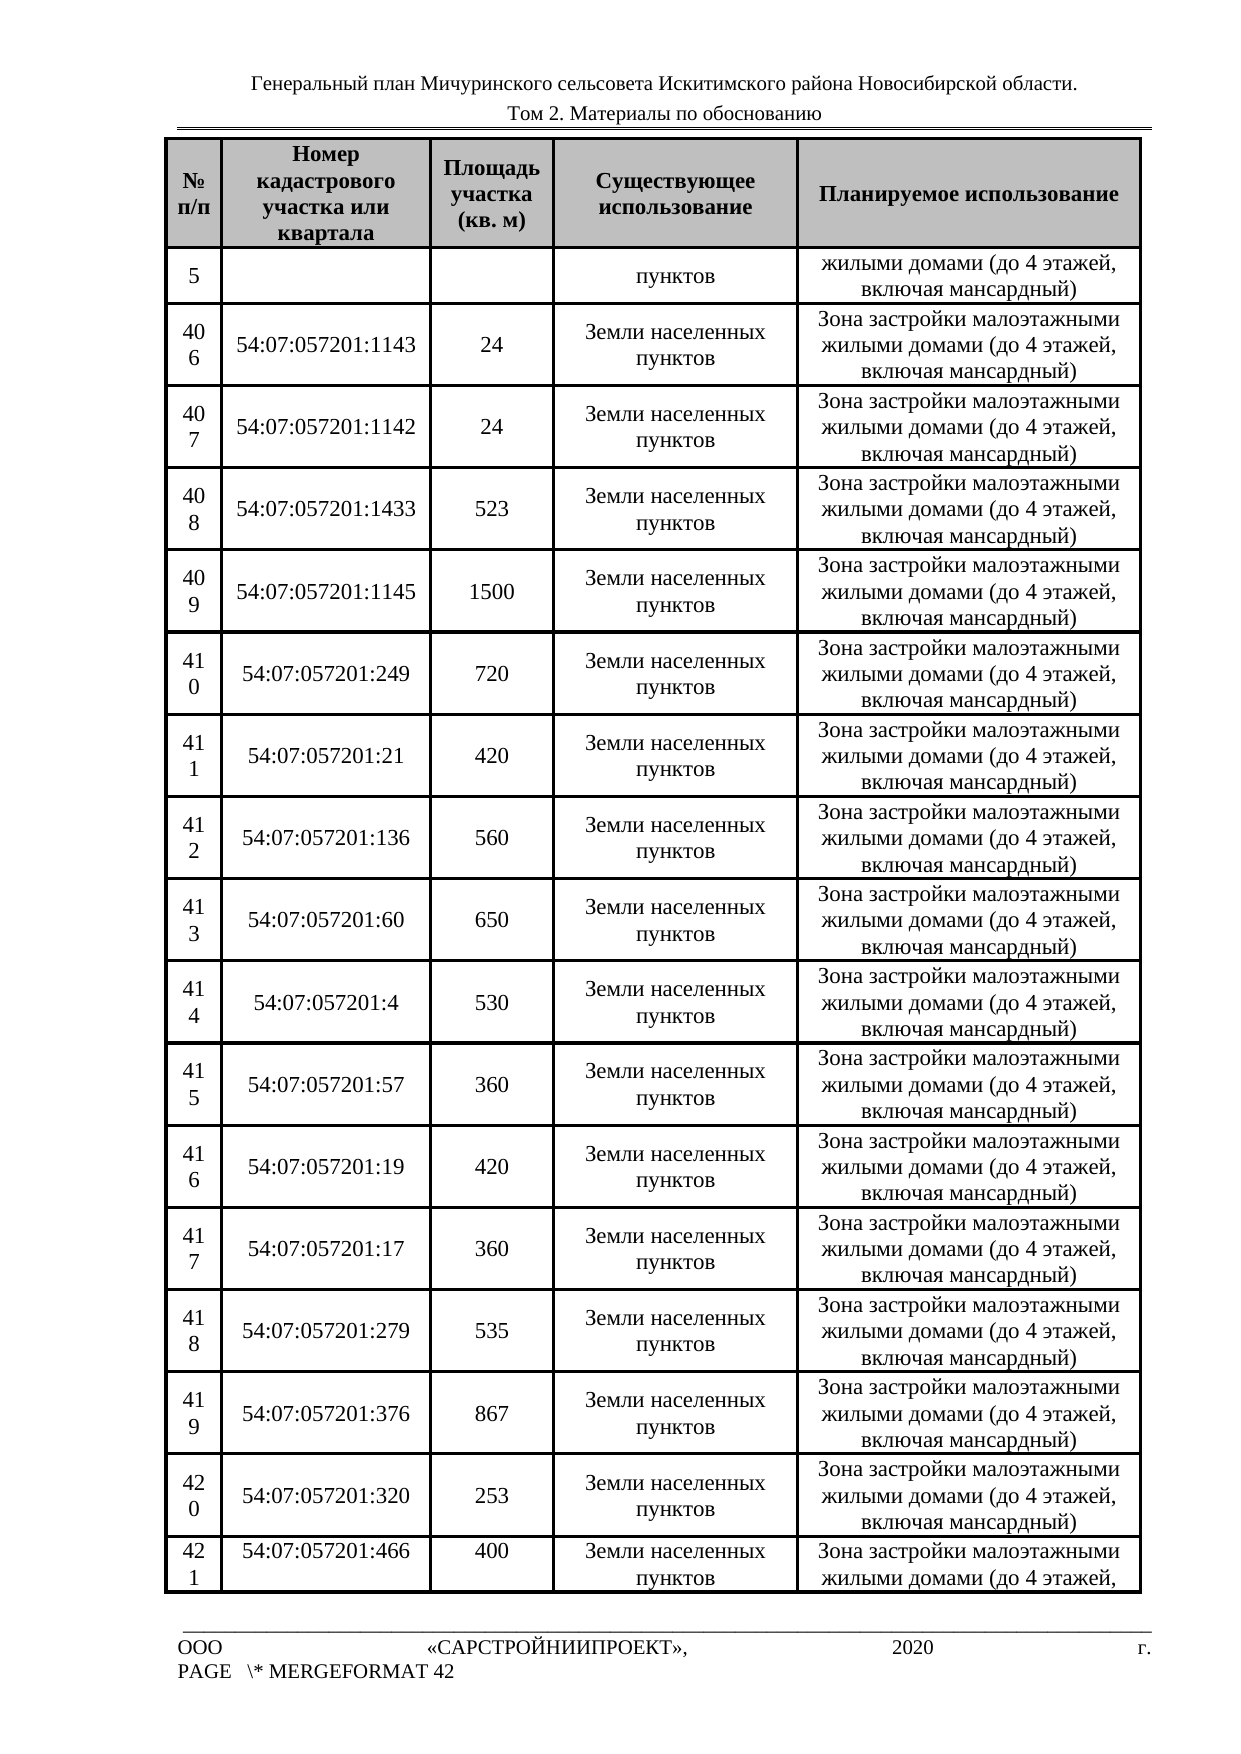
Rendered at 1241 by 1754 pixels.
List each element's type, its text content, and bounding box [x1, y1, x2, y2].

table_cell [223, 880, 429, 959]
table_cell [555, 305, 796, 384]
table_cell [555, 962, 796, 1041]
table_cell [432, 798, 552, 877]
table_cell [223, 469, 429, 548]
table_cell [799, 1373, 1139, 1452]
table_header Площадь участка (кв. м) [432, 140, 552, 246]
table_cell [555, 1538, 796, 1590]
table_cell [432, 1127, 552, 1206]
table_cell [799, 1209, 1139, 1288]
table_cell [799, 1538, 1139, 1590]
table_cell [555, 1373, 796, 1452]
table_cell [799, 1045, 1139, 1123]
table_header Существующее использование [555, 140, 796, 246]
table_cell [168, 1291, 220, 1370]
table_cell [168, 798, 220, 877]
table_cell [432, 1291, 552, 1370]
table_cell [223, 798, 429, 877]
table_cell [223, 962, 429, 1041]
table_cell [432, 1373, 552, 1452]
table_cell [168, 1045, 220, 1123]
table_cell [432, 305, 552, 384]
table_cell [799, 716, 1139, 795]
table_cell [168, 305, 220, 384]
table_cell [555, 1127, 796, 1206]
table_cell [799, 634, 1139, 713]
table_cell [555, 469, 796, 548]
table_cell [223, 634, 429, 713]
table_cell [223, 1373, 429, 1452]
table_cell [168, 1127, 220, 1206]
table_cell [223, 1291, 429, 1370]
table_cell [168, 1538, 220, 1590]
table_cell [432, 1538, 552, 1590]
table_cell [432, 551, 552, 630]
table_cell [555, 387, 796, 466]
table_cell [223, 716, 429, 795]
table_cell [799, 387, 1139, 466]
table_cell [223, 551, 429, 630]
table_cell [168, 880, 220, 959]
table_header Номер кадастрового участка или квартала [223, 140, 429, 246]
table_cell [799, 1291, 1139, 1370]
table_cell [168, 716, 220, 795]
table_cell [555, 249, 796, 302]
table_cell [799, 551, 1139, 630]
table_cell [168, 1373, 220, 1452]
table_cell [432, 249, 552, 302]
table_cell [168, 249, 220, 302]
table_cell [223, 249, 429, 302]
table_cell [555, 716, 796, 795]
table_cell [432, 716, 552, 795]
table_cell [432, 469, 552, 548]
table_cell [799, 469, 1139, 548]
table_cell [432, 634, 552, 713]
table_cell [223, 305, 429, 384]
table_header № п/п [168, 140, 220, 246]
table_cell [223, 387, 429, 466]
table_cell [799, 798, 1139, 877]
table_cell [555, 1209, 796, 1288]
table_header Планируемое использование [799, 140, 1139, 246]
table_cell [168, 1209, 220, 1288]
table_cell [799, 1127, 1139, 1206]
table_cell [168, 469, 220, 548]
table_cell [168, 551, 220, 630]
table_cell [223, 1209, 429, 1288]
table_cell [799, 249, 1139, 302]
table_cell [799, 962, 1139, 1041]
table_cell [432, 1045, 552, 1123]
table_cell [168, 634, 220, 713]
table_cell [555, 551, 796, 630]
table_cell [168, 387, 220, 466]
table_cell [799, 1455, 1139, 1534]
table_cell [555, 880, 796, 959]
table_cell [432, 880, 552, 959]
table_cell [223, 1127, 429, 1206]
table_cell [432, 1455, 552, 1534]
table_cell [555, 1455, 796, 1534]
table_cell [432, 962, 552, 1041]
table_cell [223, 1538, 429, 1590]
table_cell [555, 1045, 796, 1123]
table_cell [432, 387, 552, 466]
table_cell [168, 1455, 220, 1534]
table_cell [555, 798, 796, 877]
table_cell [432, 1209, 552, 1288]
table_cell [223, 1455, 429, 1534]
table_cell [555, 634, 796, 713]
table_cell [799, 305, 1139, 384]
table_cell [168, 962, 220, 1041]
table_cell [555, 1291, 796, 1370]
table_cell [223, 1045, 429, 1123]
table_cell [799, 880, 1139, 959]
